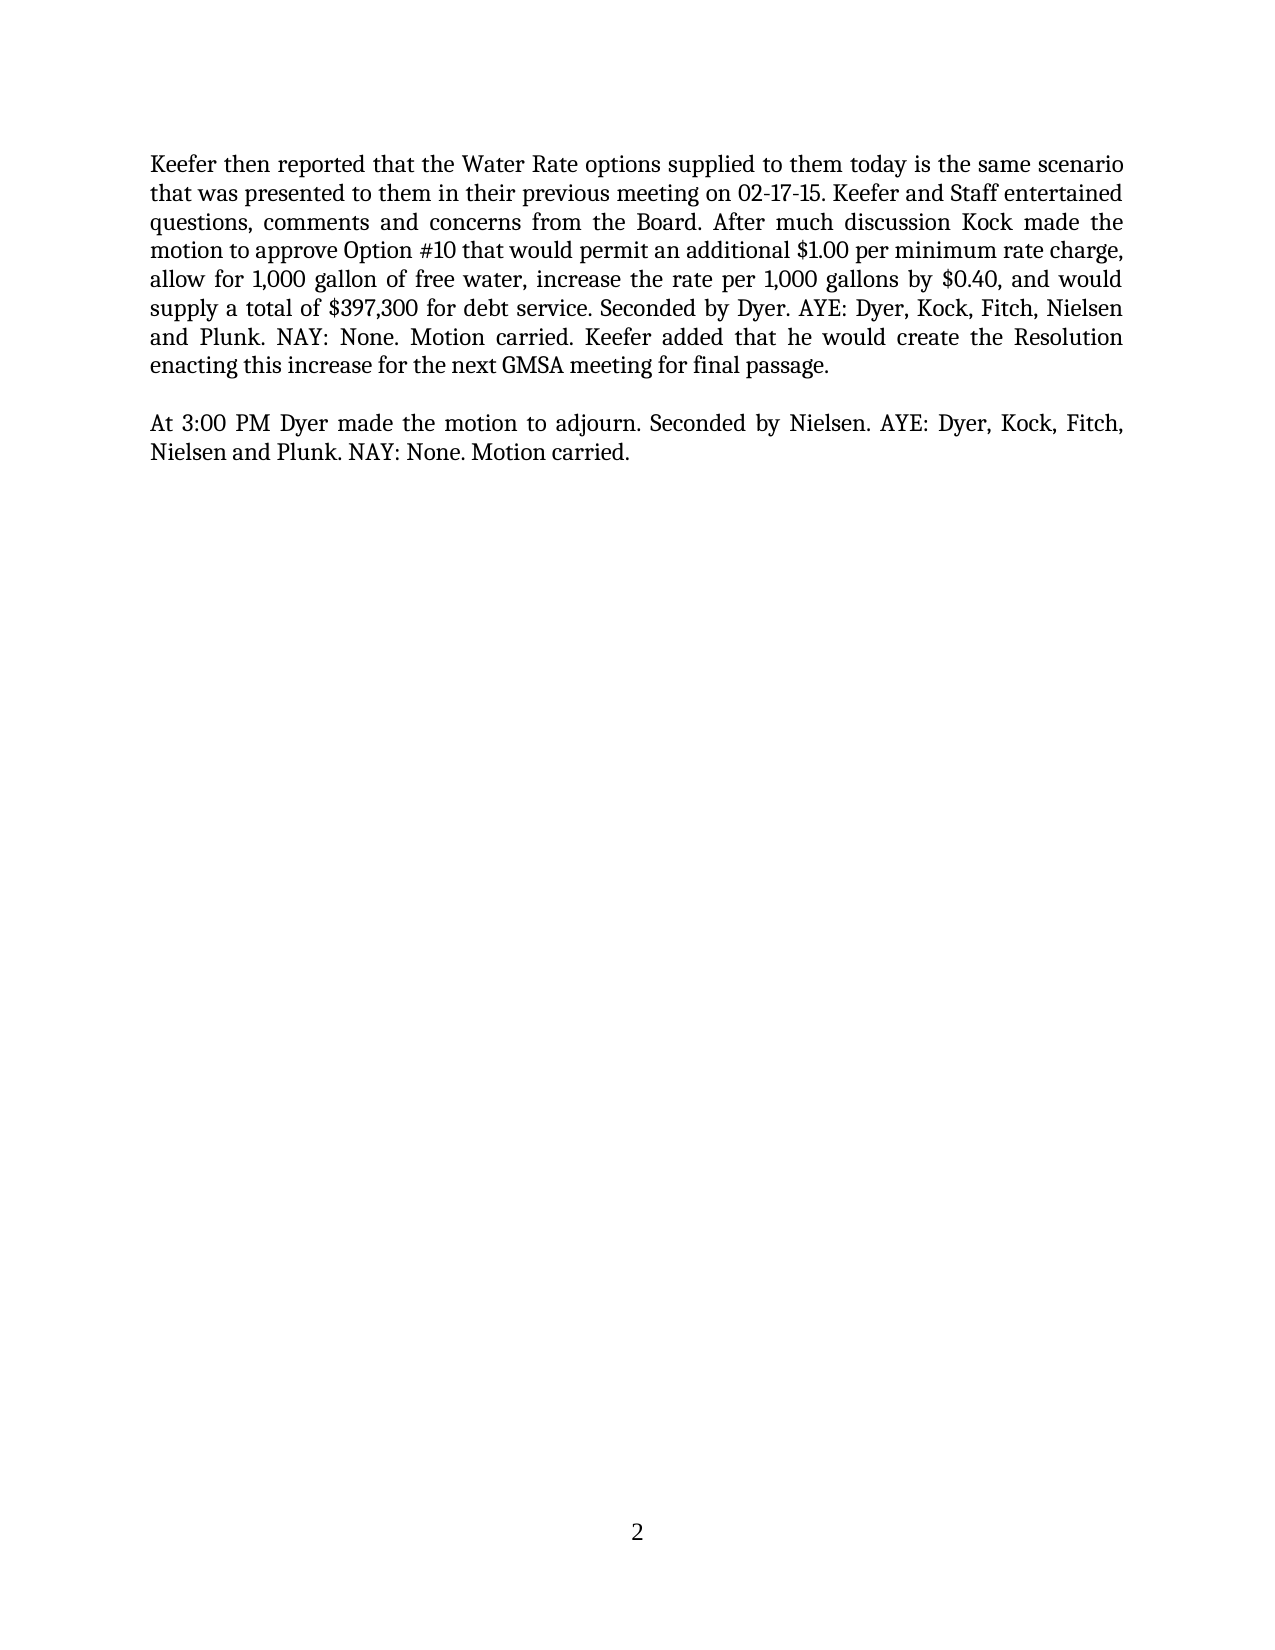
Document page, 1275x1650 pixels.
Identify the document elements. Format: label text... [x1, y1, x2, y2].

text At 3:00 PM Dyer made the motion to adjourn. Seconded by Nielsen. AYE: Dyer, Kock, Fitch, Nielsen and Plunk. NAY: None. Motion carried. [150, 409, 1125, 466]
text Keefer then reported that the Water Rate options supplied to them today is the same scenario that was presented to them in their previous meeting on 02-17-15. Keefer and Staff entertained questions, comments and concerns from the Board. After much discussion Kock made the motion to approve Option #10 that would permit an additional $1.00 per minimum rate charge, allow for 1,000 gallon of free water, increase the rate per 1,000 gallons by $0.40, and would supply a total of $397,300 for debt service. Seconded by Dyer. AYE: Dyer, Kock, Fitch, Nielsen and Plunk. NAY: None. Motion carried. Keefer added that he would create the Resolution enacting this increase for the next GMSA meeting for final passage. [150, 150, 1125, 380]
